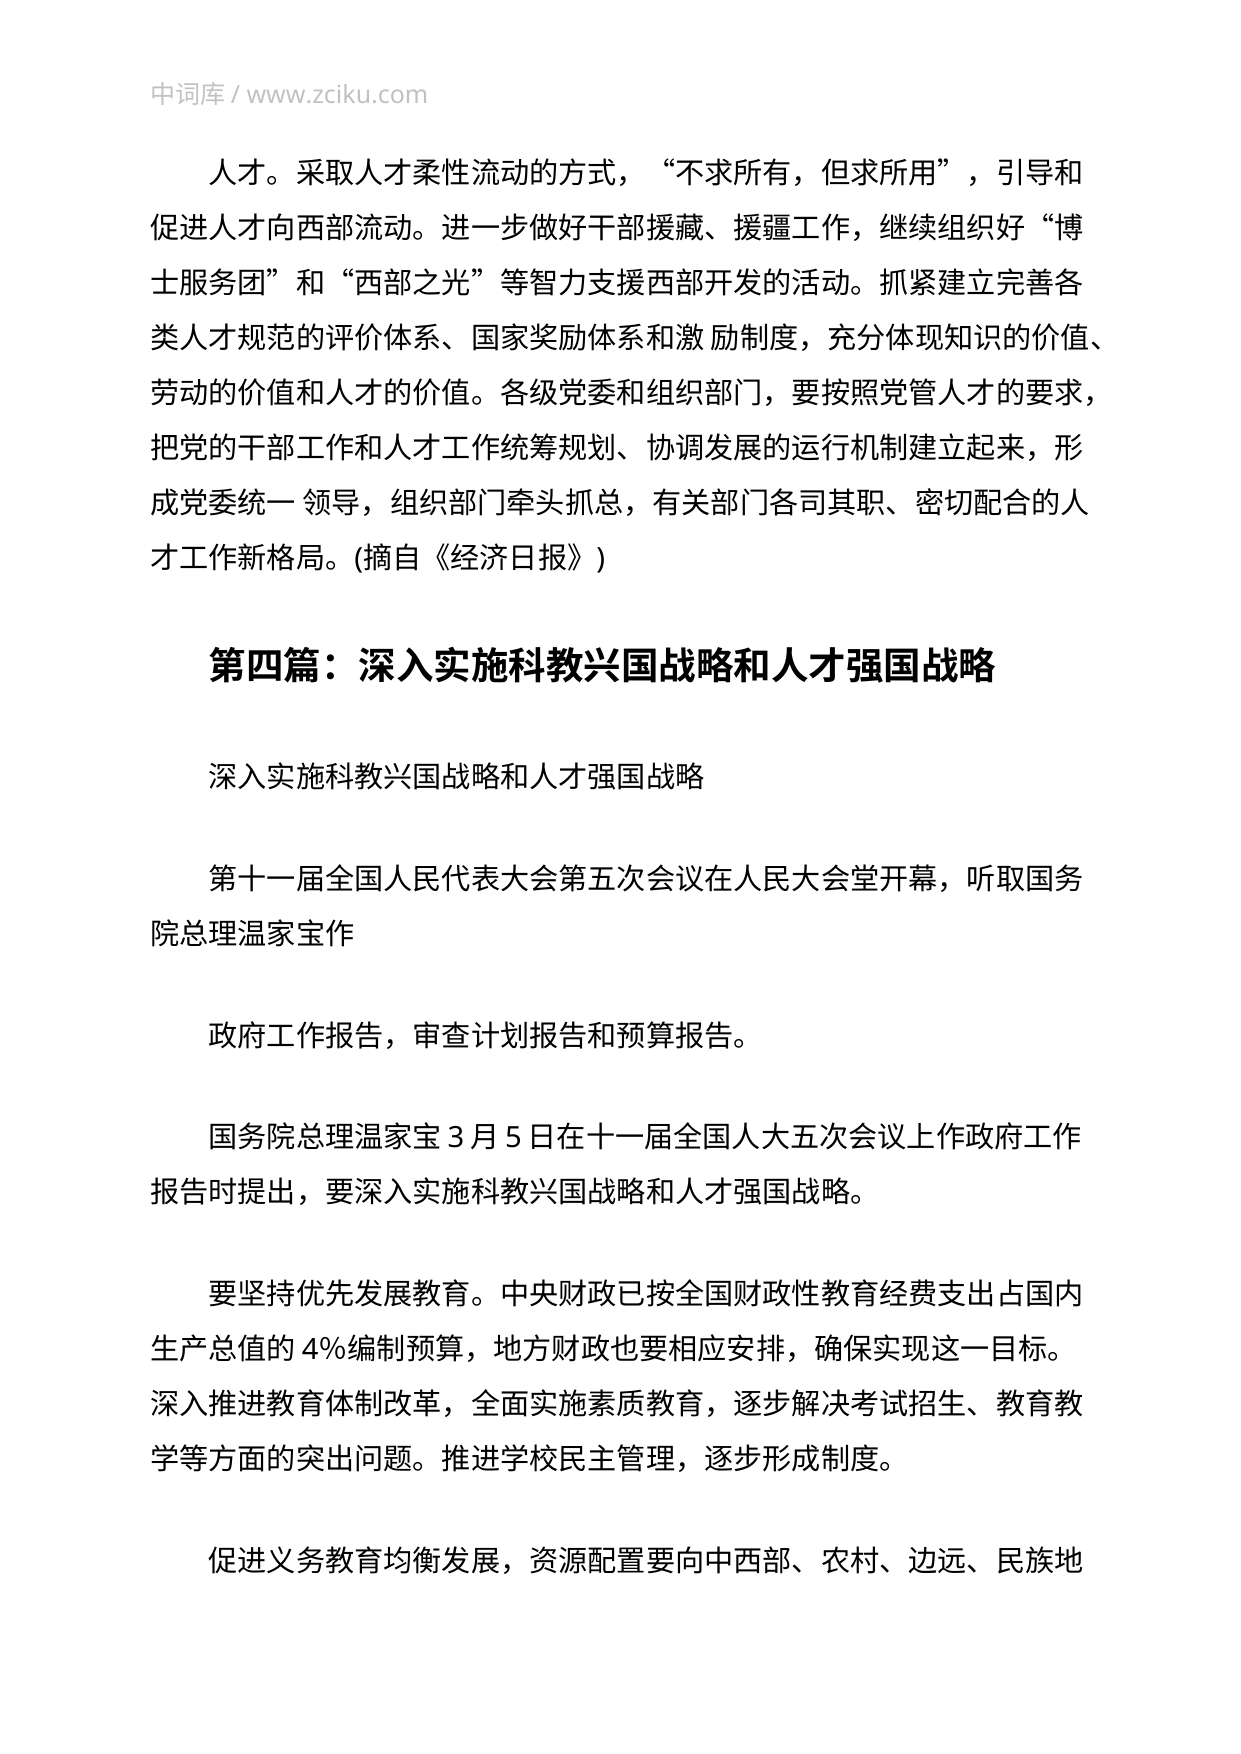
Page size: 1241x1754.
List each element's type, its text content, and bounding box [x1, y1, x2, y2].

text 第四篇：深入实施科教兴国战略和人才强国战略 [150, 636, 1090, 691]
text 国务院总理温家宝3月5日在十一届全国人大五次会议上作政府工作报告时提出，要深入实施科教兴国战略和人才强国战略。 [150, 1114, 1090, 1211]
text 第十一届全国人民代表大会第五次会议在人民大会堂开幕，听取国务院总理温家宝作 [150, 855, 1090, 953]
text 要坚持优先发展教育。中央财政已按全国财政性教育经费支出占国内生产总值的4％编制预算，地方财政也要相应安排，确保实现这一目标。深入推进教育体制改革，全面实施素质教育，逐步解决考试招生、教育教学等方面的突出问题。推进学校民主管理，逐步形成制度。 [150, 1271, 1090, 1478]
text 人才。采取人才柔性流动的方式，“不求所有，但求所用”，引导和促进人才向西部流动。进一步做好干部援藏、援疆工作，继续组织好“博士服务团”和“西部之光”等智力支援西部开发的活动。抓紧建立完善各类人才规范的评价体系、国家奖励体系和激 励制度，充分体现知识的价值、劳动的价值和人才的价值。各级党委和组织部门，要按照党管人才的要求，把党的干部工作和人才工作统筹规划、协调发展的运行机制建立起来，形成党委统一 领导，组织部门牵头抓总，有关部门各司其职、密切配合的人才工作新格局。(摘自《经济日报》) [150, 150, 1090, 577]
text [150, 1537, 1090, 1579]
text 政府工作报告，审查计划报告和预算报告。 [150, 1012, 1090, 1054]
text 深入实施科教兴国战略和人才强国战略 [150, 754, 1090, 796]
